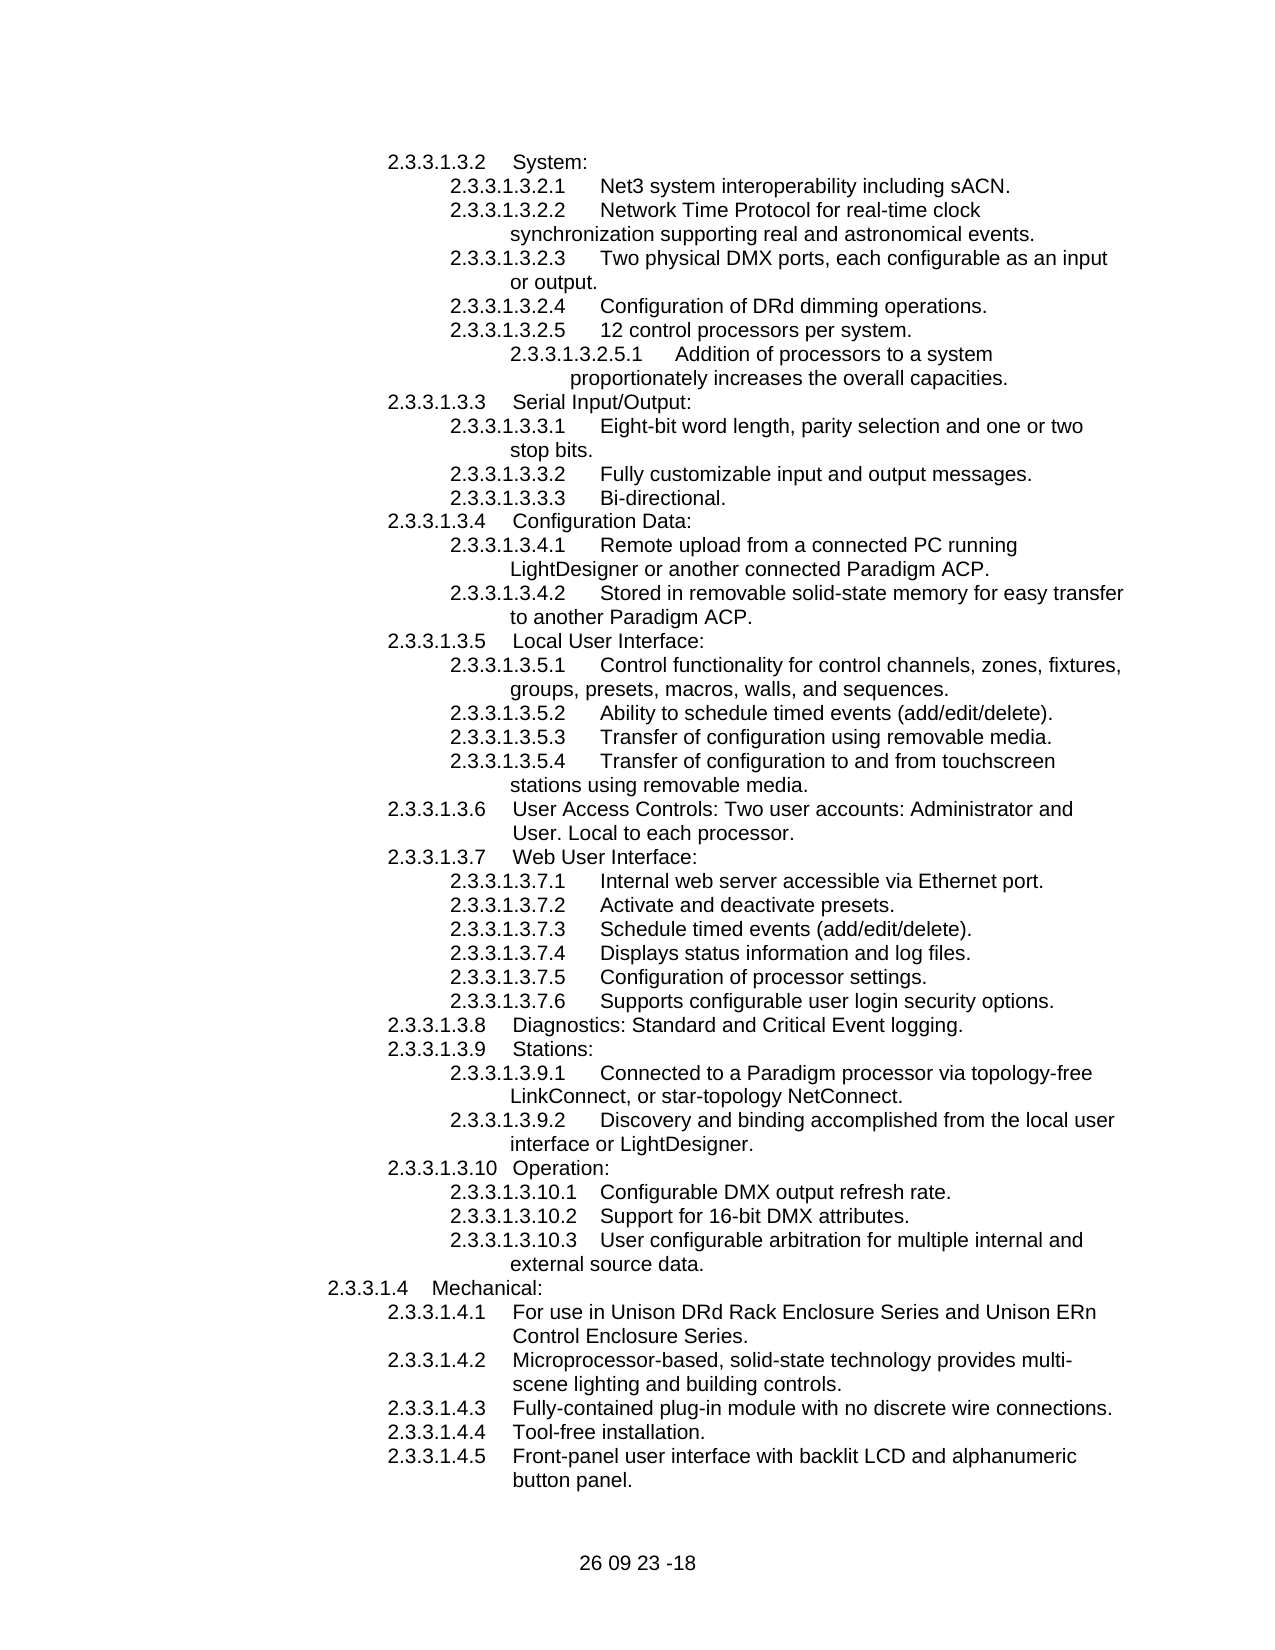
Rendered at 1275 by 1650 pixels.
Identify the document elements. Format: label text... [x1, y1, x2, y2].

list Stations: [387, 1036, 1125, 1060]
list Operation: [387, 1156, 1125, 1180]
list Eight-bit word length, parity selection and one or two stop bits. [450, 413, 1125, 461]
list Transfer of configuration to and from touchscreen stations using removable media. [450, 749, 1125, 797]
list Network Time Protocol for real-time clock synchronization supporting real and astronomical events. [450, 198, 1125, 246]
list Front-panel user interface with backlit LCD and alphanumeric button panel. [387, 1444, 1125, 1492]
list Support for 16-bit DMX attributes. [450, 1204, 1125, 1228]
list Discovery and binding accomplished from the local user interface or LightDesigner. [450, 1108, 1125, 1156]
list Connected to a Paradigm processor via topology-free LinkConnect, or star-topology NetConnect. [450, 1060, 1125, 1108]
list Displays status information and log files. [450, 941, 1125, 964]
list Tool-free installation. [387, 1420, 1125, 1444]
list Diagnostics: Standard and Critical Event logging. [387, 1012, 1125, 1036]
list Control functionality for control channels, zones, fixtures, groups, presets, macros, walls, and sequences. [450, 653, 1125, 701]
list 12 control processors per system. [450, 318, 1125, 342]
list Stored in removable solid-state memory for easy transfer to another Paradigm ACP. [450, 581, 1125, 629]
list For use in Unison DRd Rack Enclosure Series and Unison ERn Control Enclosure Series. [387, 1300, 1125, 1348]
list Fully-contained plug-in module with no discrete wire connections. [387, 1396, 1125, 1420]
list Net3 system interoperability including sACN. [450, 174, 1125, 198]
list Configuration of DRd dimming operations. [450, 294, 1125, 318]
list Schedule timed events (add/edit/delete). [450, 917, 1125, 941]
list Internal web server accessible via Ethernet port. [450, 869, 1125, 893]
list Microprocessor-based, solid-state technology provides multi-scene lighting and building controls. [387, 1348, 1125, 1396]
list Serial Input/Output: [387, 389, 1125, 413]
list Activate and deactivate presets. [450, 893, 1125, 917]
list Configuration Data: [387, 509, 1125, 533]
list Supports configurable user login security options. [450, 988, 1125, 1012]
list Configuration of processor settings. [450, 964, 1125, 988]
list Remote upload from a connected PC running LightDesigner or another connected Paradigm ACP. [450, 533, 1125, 581]
list Fully customizable input and output messages. [450, 461, 1125, 485]
list Bi-directional. [450, 485, 1125, 509]
list User configurable arbitration for multiple internal and external source data. [450, 1228, 1125, 1276]
list System: [387, 150, 1125, 174]
list Web User Interface: [387, 845, 1125, 869]
list Local User Interface: [387, 629, 1125, 653]
list Two physical DMX ports, each configurable as an input or output. [450, 246, 1125, 294]
list Ability to schedule timed events (add/edit/delete). [450, 701, 1125, 725]
list Configurable DMX output refresh rate. [450, 1180, 1125, 1204]
list Transfer of configuration using removable media. [450, 725, 1125, 749]
list Addition of processors to a system proportionately increases the overall capacities. [510, 342, 1125, 389]
list User Access Controls: Two user accounts: Administrator and User. Local to each processor. [387, 797, 1125, 845]
list Mechanical: [327, 1276, 1125, 1300]
